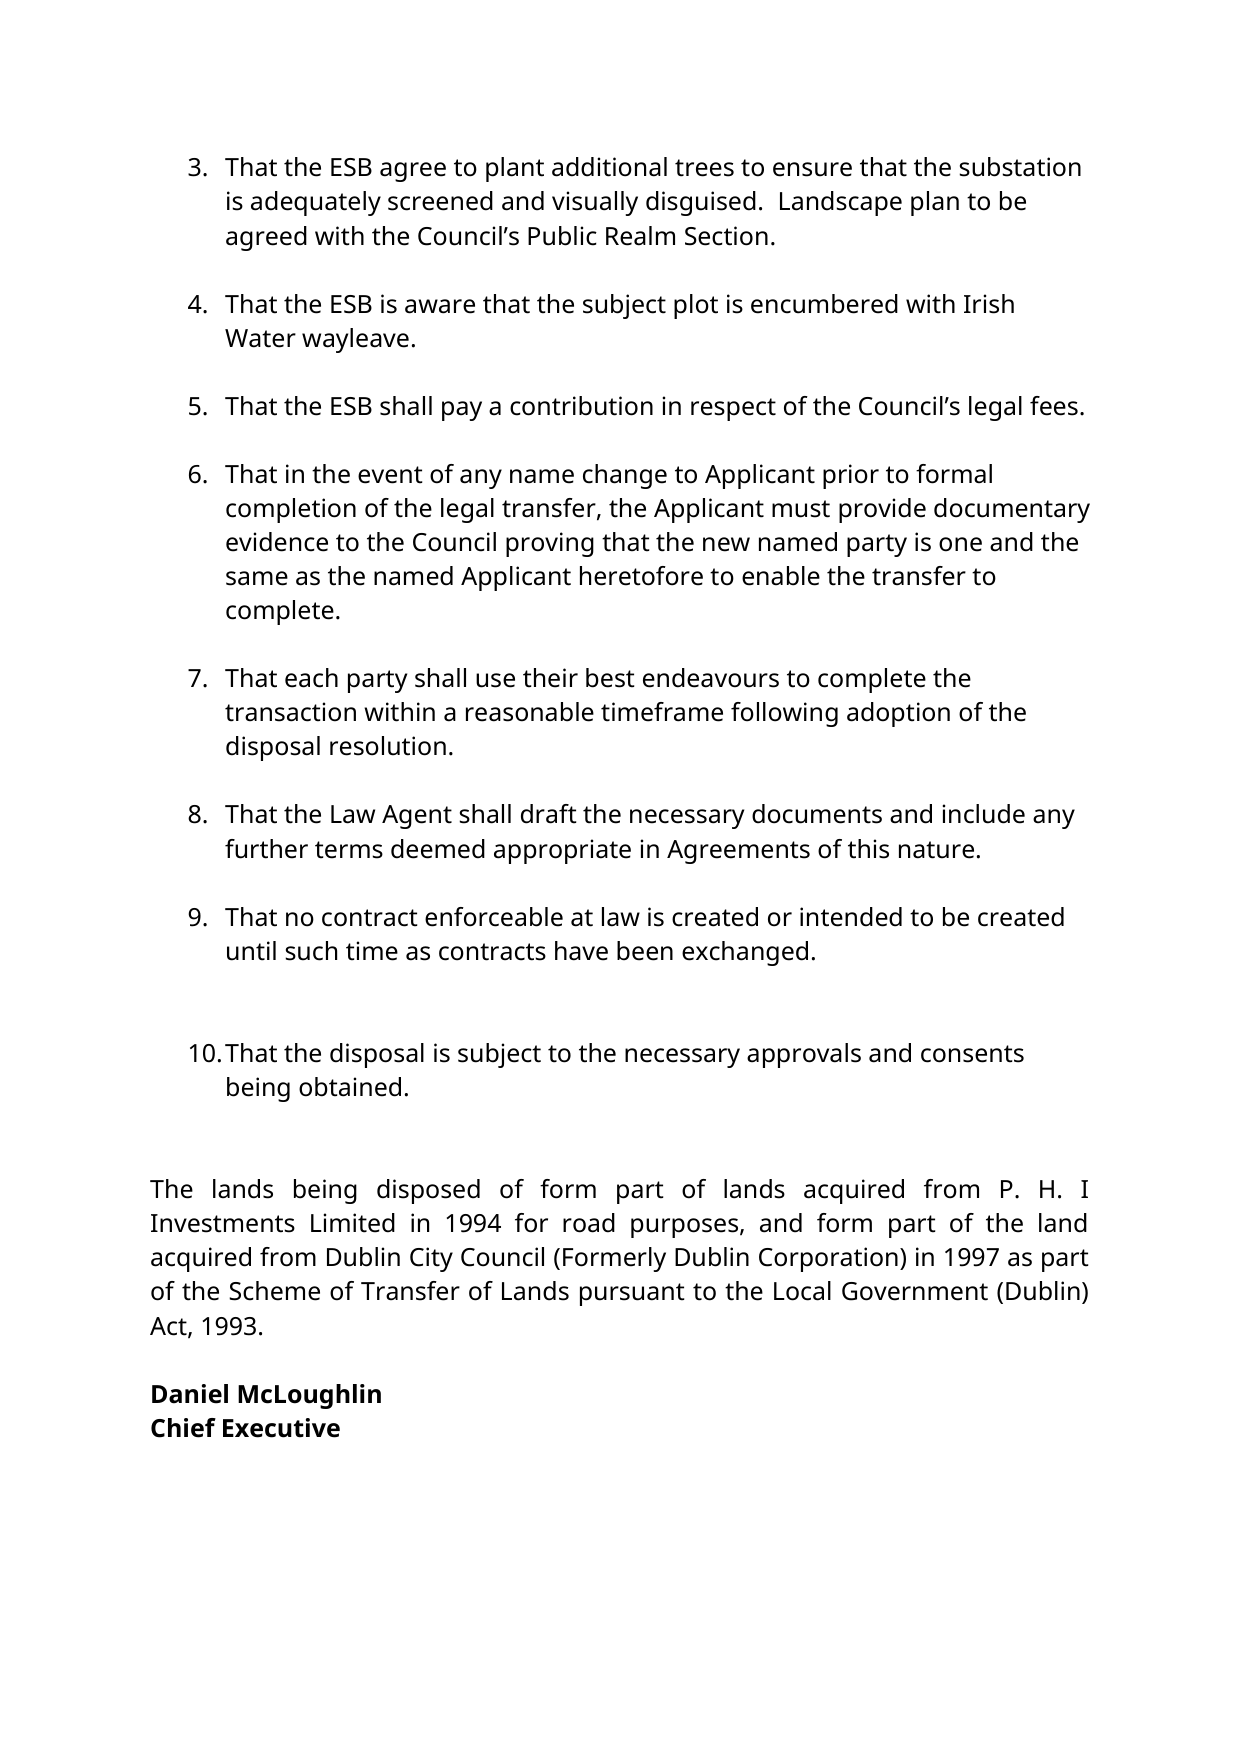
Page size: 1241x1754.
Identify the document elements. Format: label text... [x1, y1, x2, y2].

list That the ESB shall pay a contribution in respect of the Council’s legal fees. [187, 388, 1090, 422]
text Daniel McLoughlin [150, 1376, 1090, 1410]
list That the ESB is aware that the subject plot is encumbered with Irish Water wayleave. [187, 286, 1090, 354]
list That the ESB agree to plant additional trees to ensure that the substation is adequately screened and visually disguised. Landscape plan to be agreed with the Council’s Public Realm Section. [187, 150, 1090, 252]
text Chief Executive [150, 1410, 1090, 1444]
list That the disposal is subject to the necessary approvals and consents being obtained. [187, 1036, 1090, 1104]
list That each party shall use their best endeavours to complete the transaction within a reasonable timeframe following adoption of the disposal resolution. [187, 661, 1090, 763]
list That in the event of any name change to Applicant prior to formal completion of the legal transfer, the Applicant must provide documentary evidence to the Council proving that the new named party is one and the same as the named Applicant heretofore to enable the transfer to complete. [187, 457, 1090, 627]
text The lands being disposed of form part of lands acquired from P. H. I Investments Limited in 1994 for road purposes, and form part of the land acquired from Dublin City Council (Formerly Dublin Corporation) in 1997 as part of the Scheme of Transfer of Lands pursuant to the Local Government (Dublin) Act, 1993. [150, 1172, 1090, 1342]
list That no contract enforceable at law is created or intended to be created until such time as contracts have been exchanged. [187, 899, 1090, 967]
list That the Law Agent shall draft the necessary documents and include any further terms deemed appropriate in Agreements of this nature. [187, 797, 1090, 865]
